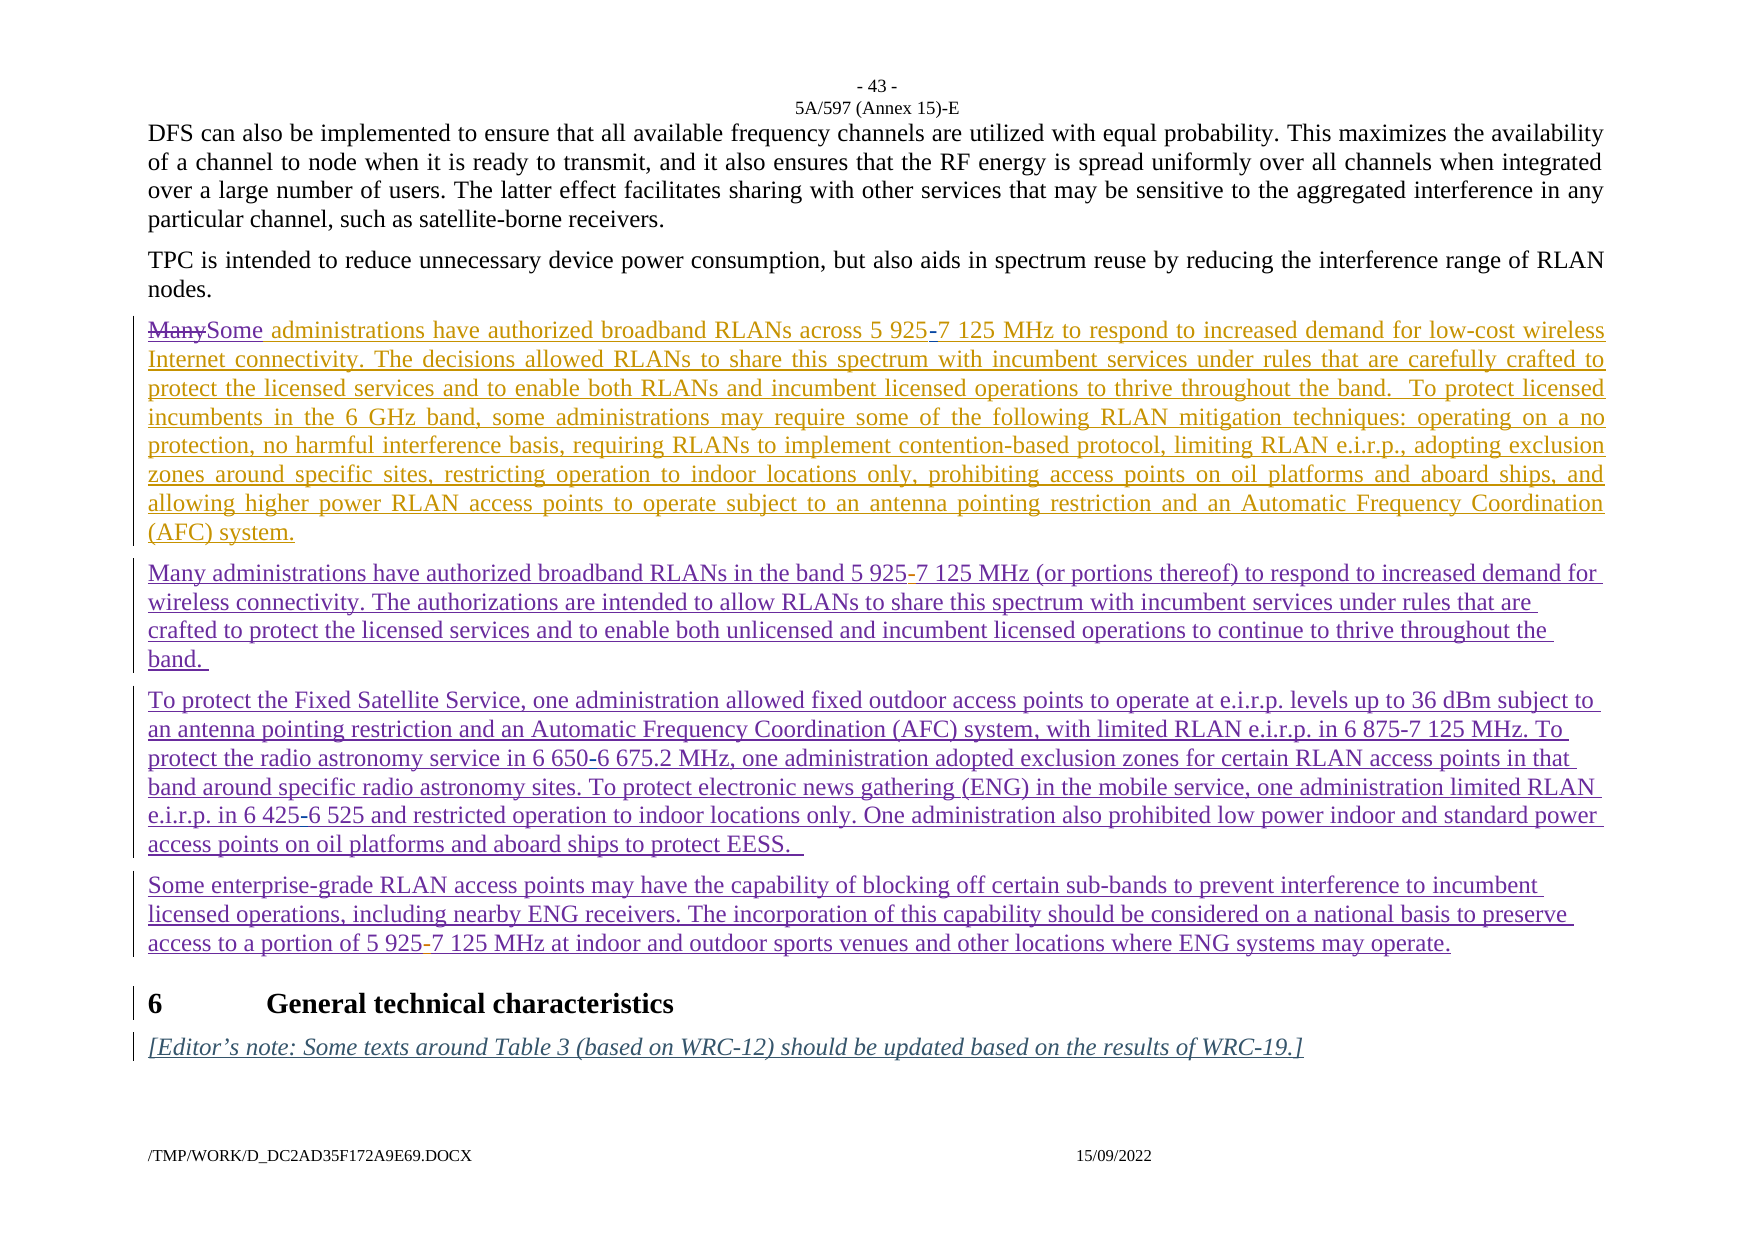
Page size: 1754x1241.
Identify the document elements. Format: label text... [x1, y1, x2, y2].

subtitle 6 General technical characteristics [148, 986, 1606, 1019]
text DFS can also be implemented to ensure that all available frequency channels are utilized with equal probability. This maximizes the availability of a channel to node when it is ready to transmit, and it also ensures that the RF energy is spread uniformly over all channels when integrated over a large number of users. The latter effect facilitates sharing with other services that may be sensitive to the aggregated interference in any particular channel, such as satellite-borne receivers. [148, 118, 1606, 233]
text TPC is intended to reduce unnecessary device power consumption, but also aids in spectrum reuse by reducing the interference range of RLAN nodes. [148, 246, 1606, 303]
